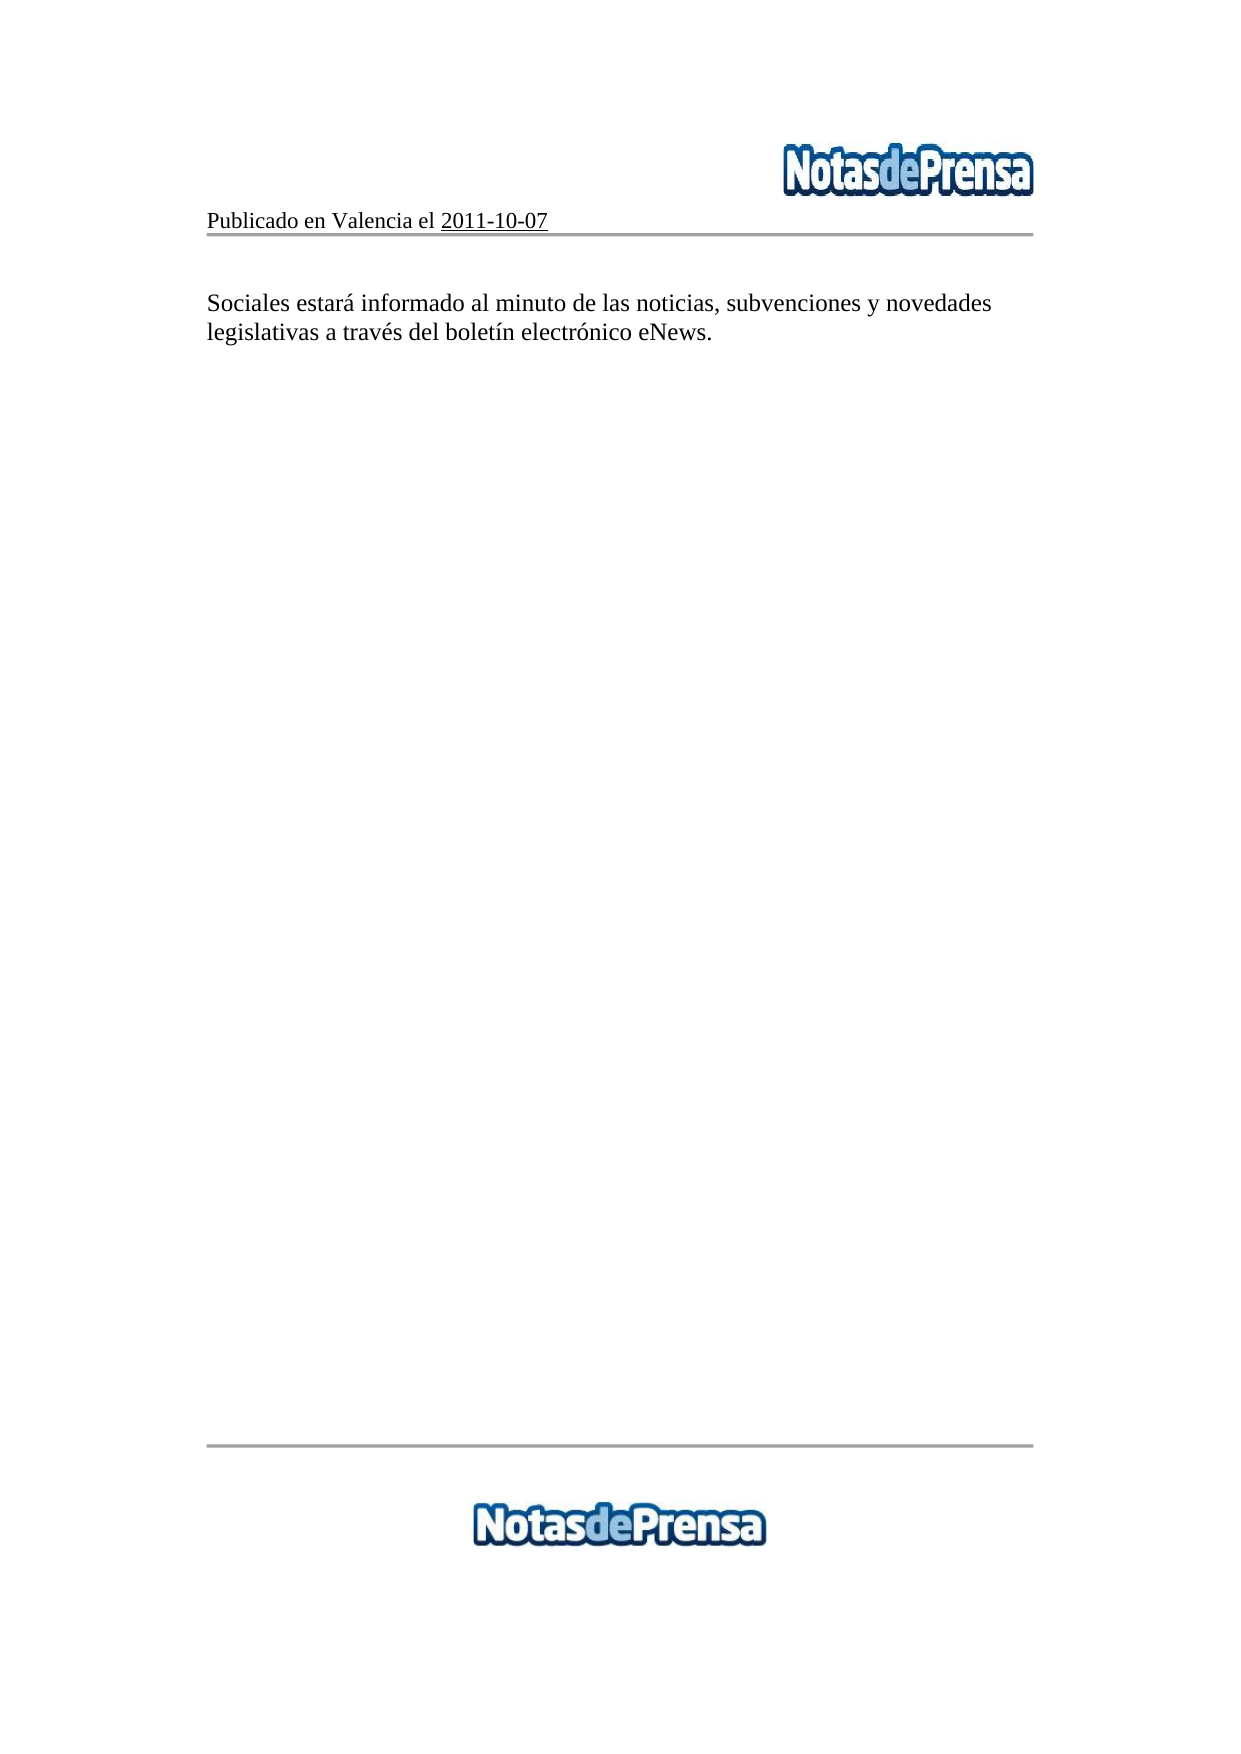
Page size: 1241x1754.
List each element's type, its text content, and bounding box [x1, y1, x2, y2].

picture [783, 142, 1034, 199]
picture [473, 1501, 767, 1548]
